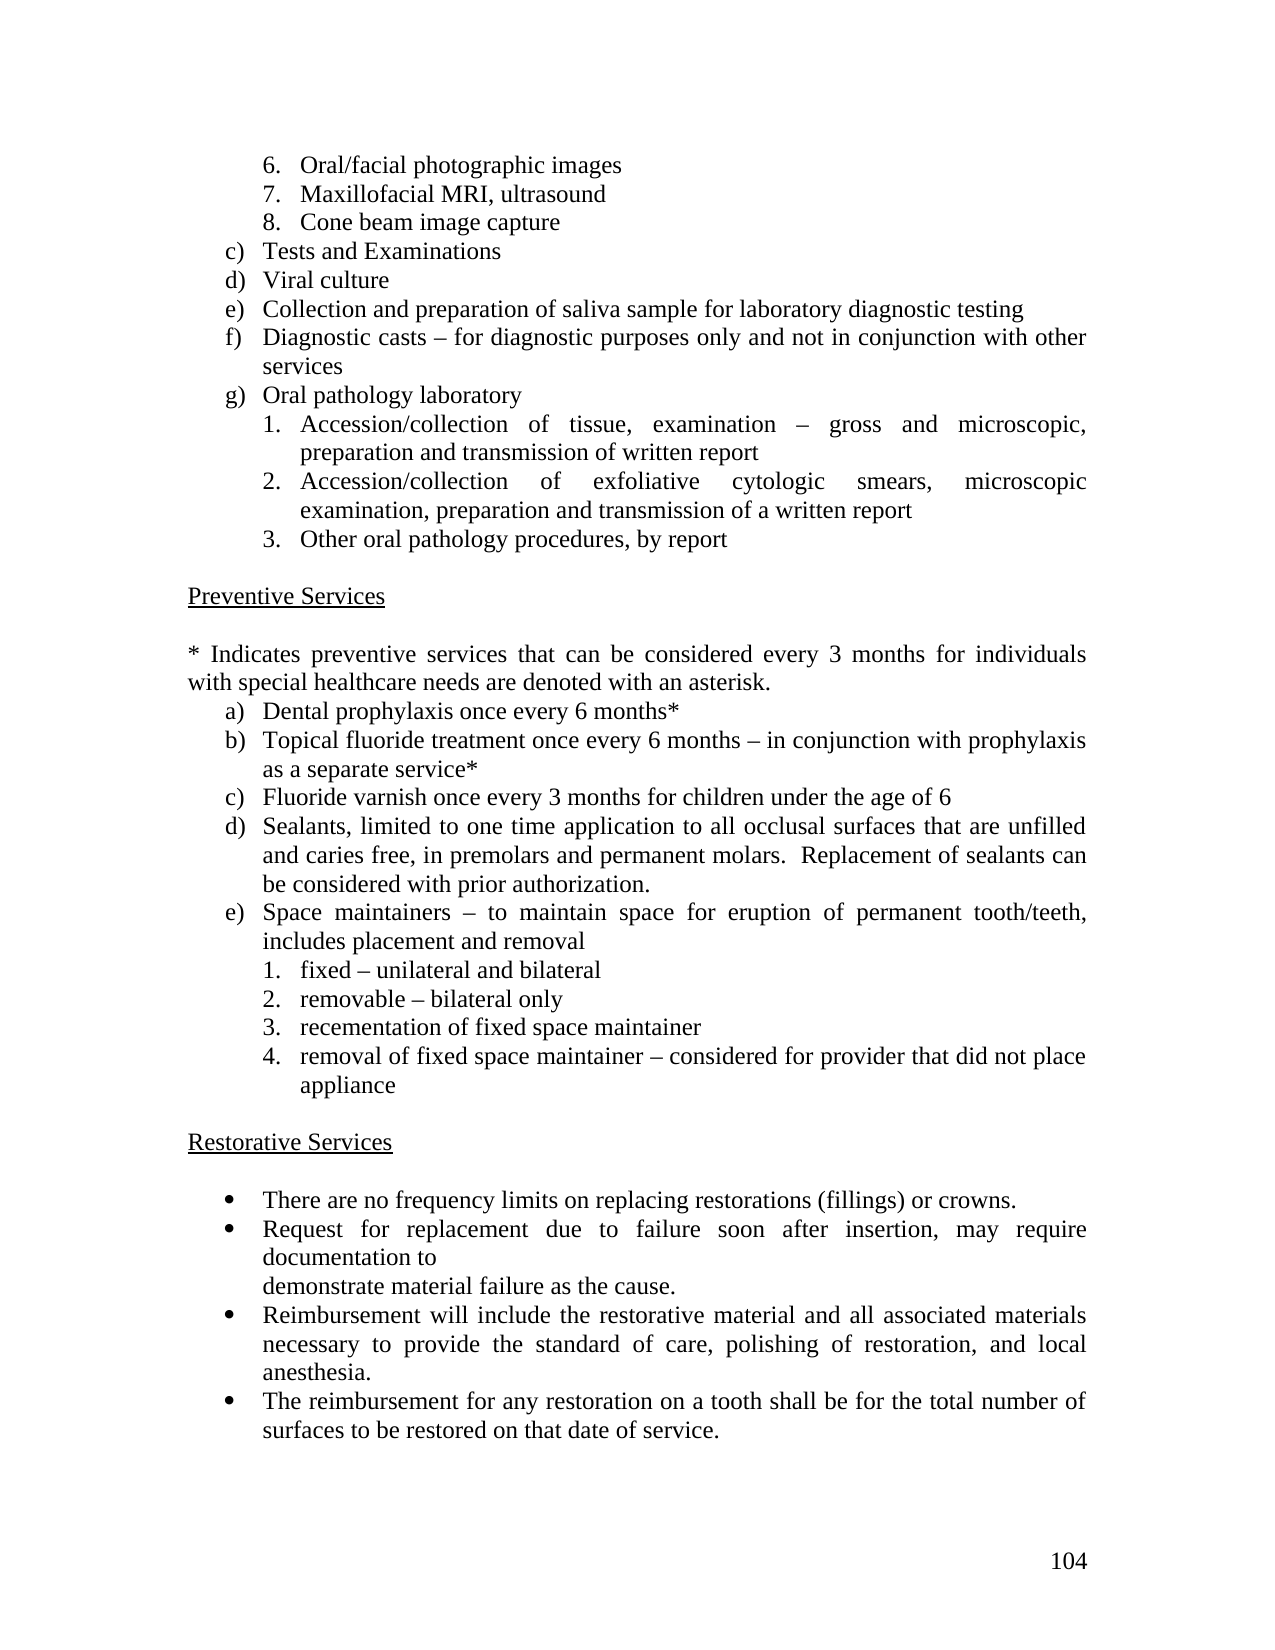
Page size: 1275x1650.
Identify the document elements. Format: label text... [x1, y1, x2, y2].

list Topical fluoride treatment once every 6 months – in conjunction with prophylaxis as a separate service* [225, 725, 1087, 782]
list The reimbursement for any restoration on a tooth shall be for the total number of surfaces to be restored on that date of service. [225, 1386, 1087, 1444]
list Cone beam image capture [262, 207, 1087, 236]
list Reimbursement will include the restorative material and all associated materials necessary to provide the standard of care, polishing of restoration, and local anesthesia. [225, 1300, 1087, 1386]
list removable – bilateral only [262, 984, 1087, 1012]
list Fluoride varnish once every 3 months for children under the age of 6 [225, 782, 1087, 811]
list Viral culture [225, 265, 1087, 294]
list Sealants, limited to one time application to all occlusal surfaces that are unfilled and caries free, in premolars and permanent molars. Replacement of sealants can be considered with prior authorization. [225, 811, 1087, 897]
list Tests and Examinations [225, 236, 1087, 265]
list Oral pathology laboratory [225, 380, 1087, 409]
list Request for replacement due to failure soon after insertion, may require documentation to [225, 1214, 1087, 1271]
text * Indicates preventive services that can be considered every 3 months for individuals with special healthcare needs are denoted with an asterisk. [187, 639, 1087, 696]
list Maxillofacial MRI, ultrasound [262, 179, 1087, 207]
text demonstrate material failure as the cause. [262, 1271, 1087, 1300]
list removal of fixed space maintainer – considered for provider that did not place appliance [262, 1041, 1087, 1099]
text Restorative Services [187, 1127, 1087, 1156]
text Preventive Services [187, 581, 1087, 610]
list Dental prophylaxis once every 6 months* [225, 696, 1087, 725]
list recementation of fixed space maintainer [262, 1012, 1087, 1041]
list Collection and preparation of saliva sample for laboratory diagnostic testing [225, 294, 1087, 322]
list Other oral pathology procedures, by report [262, 524, 1087, 552]
list fixed – unilateral and bilateral [262, 955, 1087, 984]
list Space maintainers – to maintain space for eruption of permanent tooth/teeth, includes placement and removal [225, 897, 1087, 955]
list Accession/collection of exfoliative cytologic smears, microscopic examination, preparation and transmission of a written report [262, 466, 1087, 524]
list There are no frequency limits on replacing restorations (fillings) or crowns. [225, 1185, 1087, 1214]
list Diagnostic casts – for diagnostic purposes only and not in conjunction with other services [225, 322, 1087, 380]
list Oral/facial photographic images [262, 150, 1087, 179]
list Accession/collection of tissue, examination – gross and microscopic, preparation and transmission of written report [262, 409, 1087, 466]
